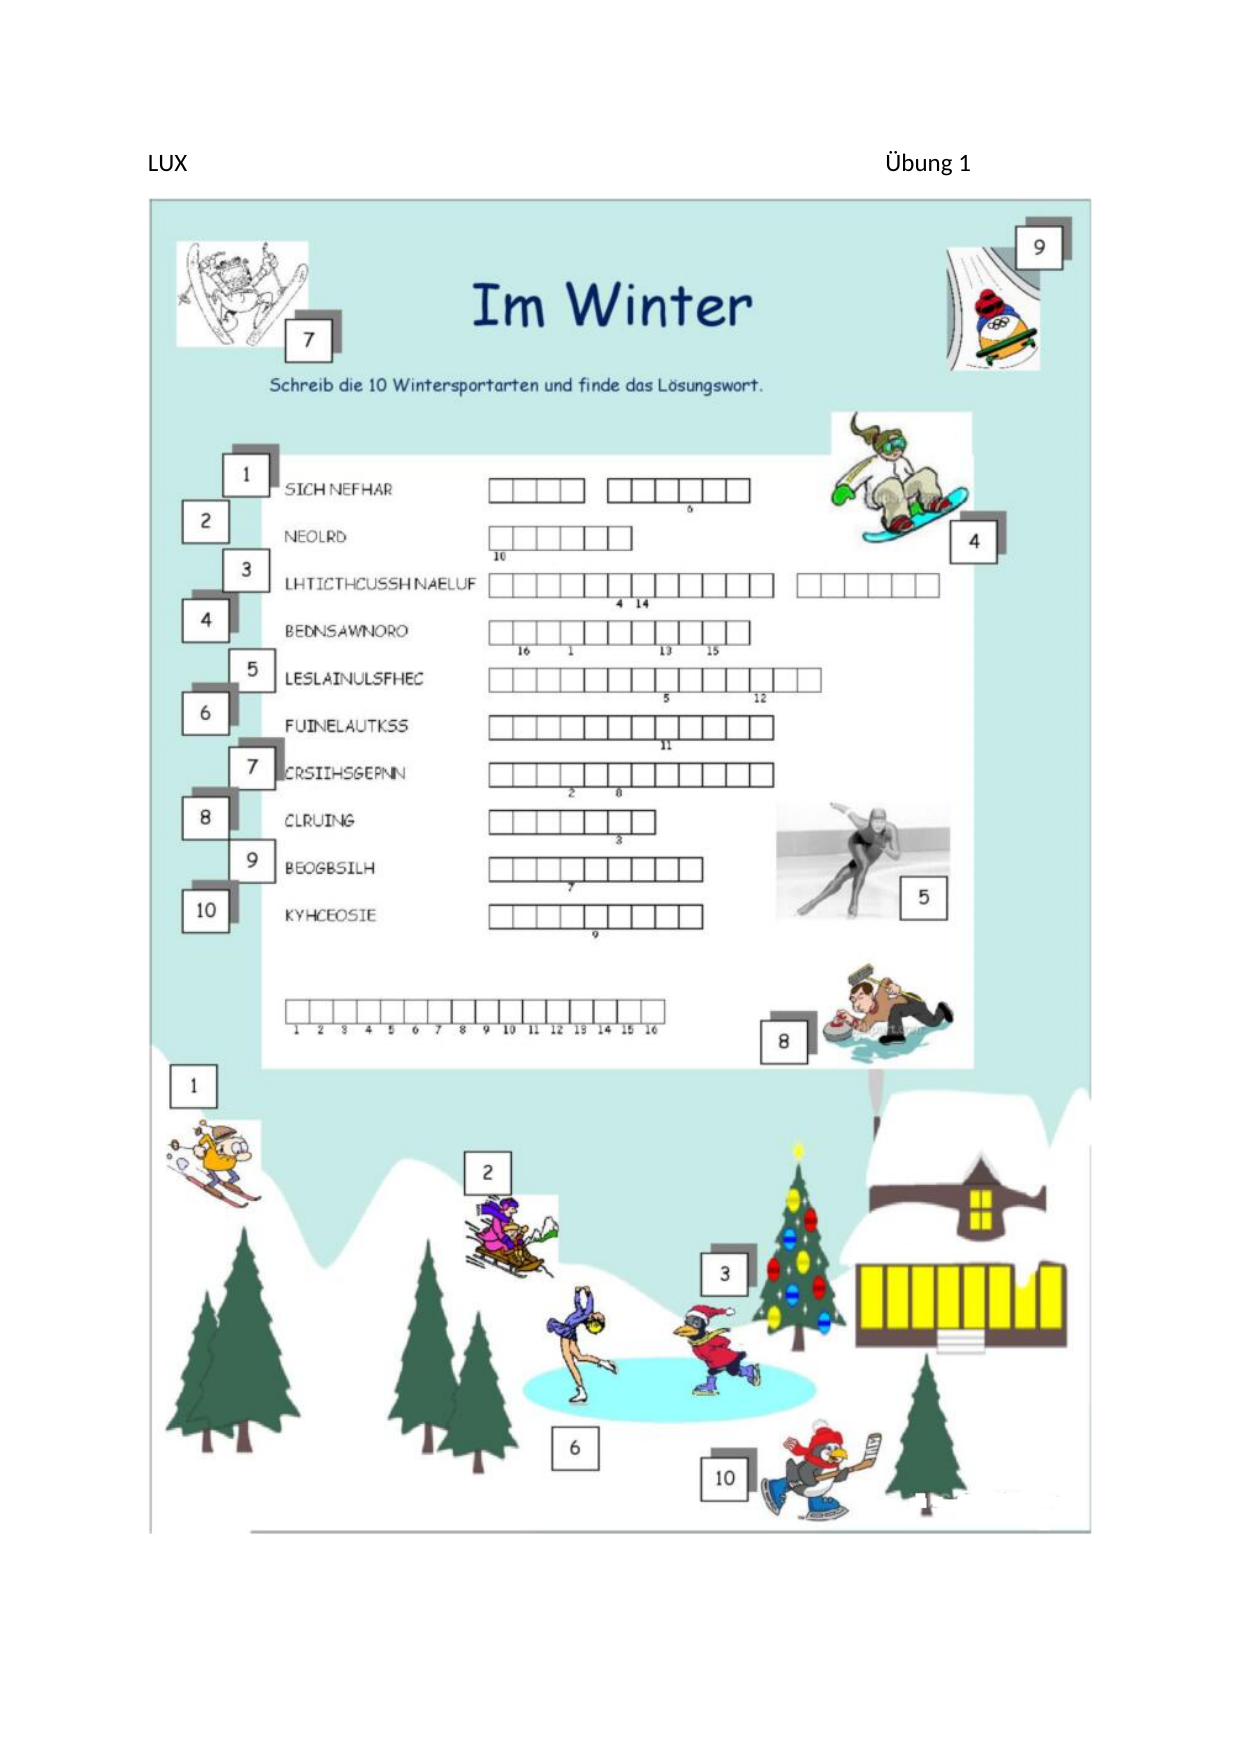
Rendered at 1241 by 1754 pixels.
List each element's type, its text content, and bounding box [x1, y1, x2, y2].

text LUX Übung 1 [148, 148, 1093, 178]
picture [147, 197, 1092, 1534]
